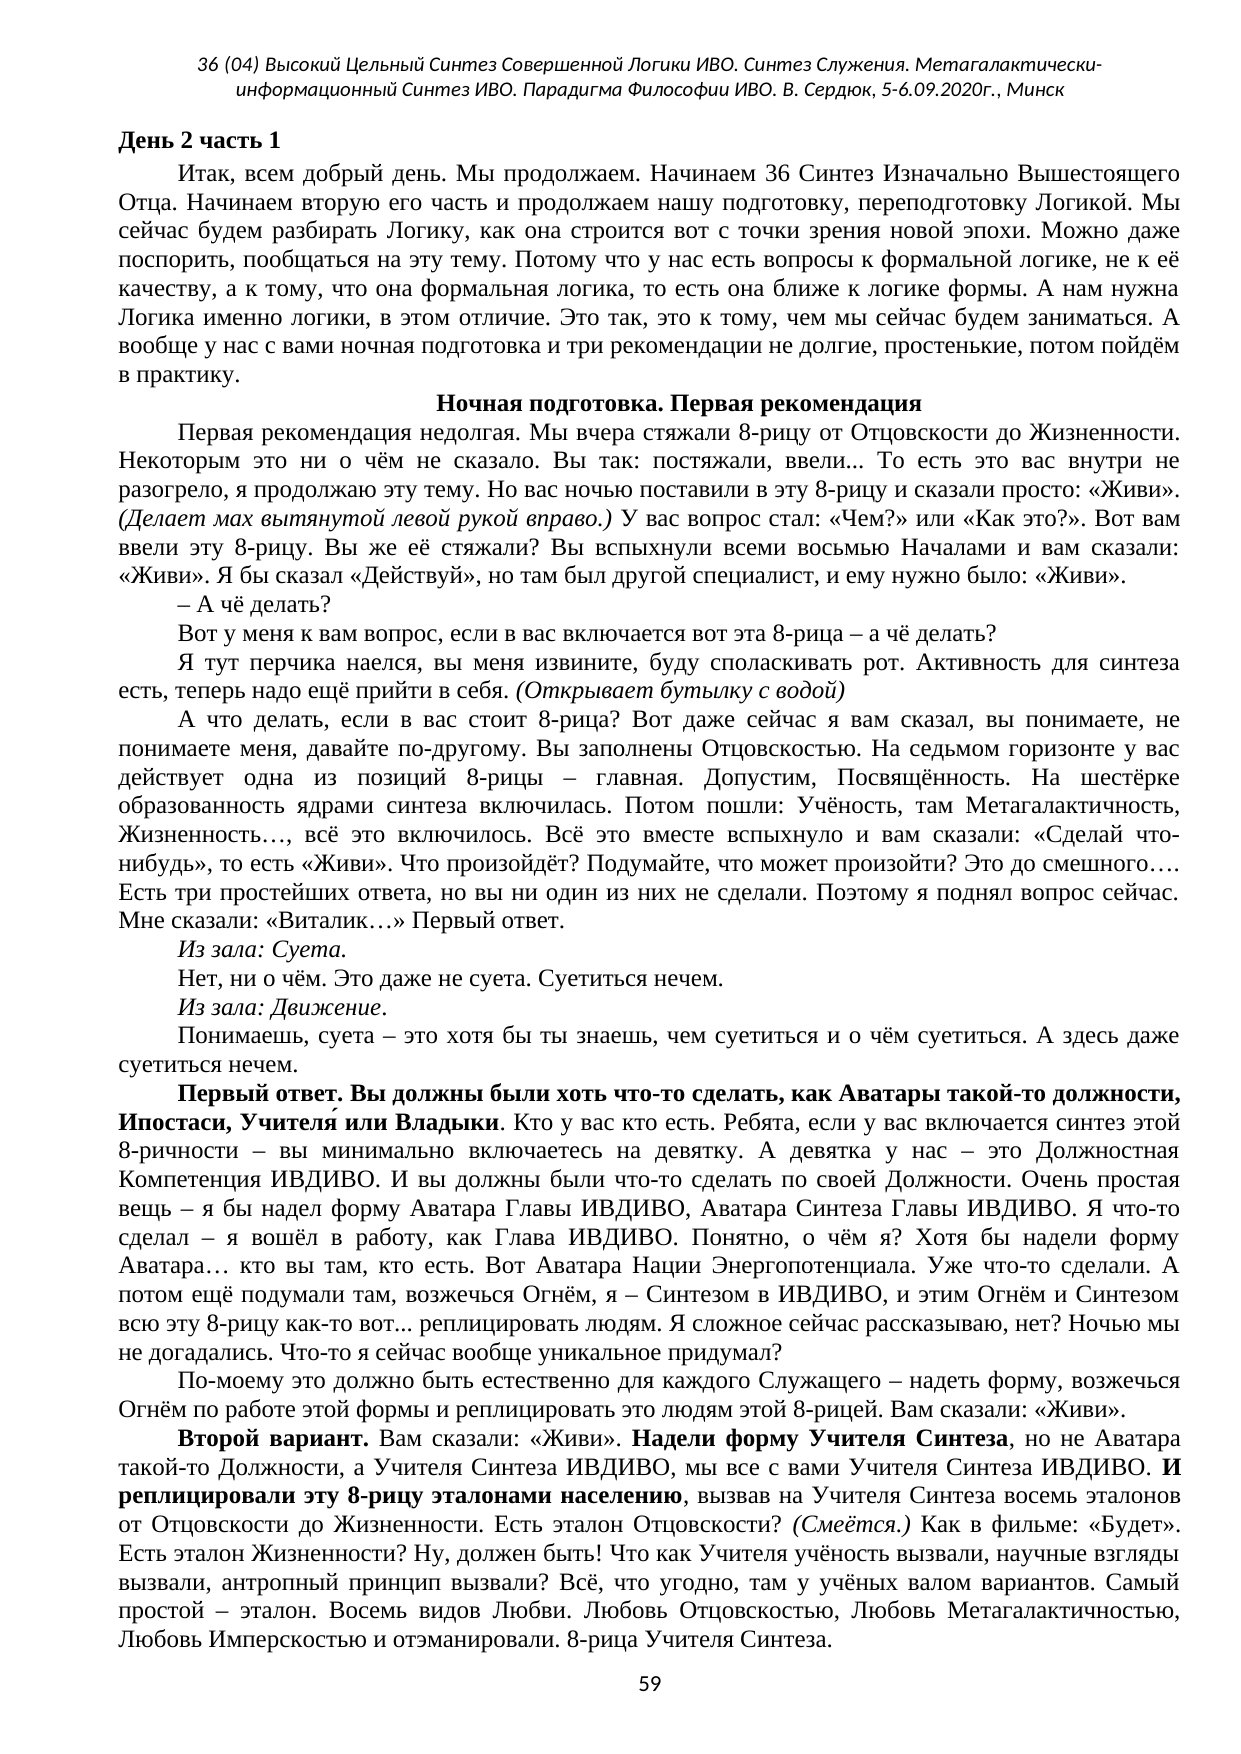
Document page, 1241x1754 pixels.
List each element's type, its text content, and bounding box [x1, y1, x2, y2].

text По-моему это должно быть естественно для каждого Служащего – надеть форму, возжечься Огнём по работе этой формы и реплицировать это людям этой 8-рицей. Вам сказали: «Живи». [118, 1365, 1181, 1423]
text Нет, ни о чём. Это даже не суета. Суетиться нечем. [118, 963, 1181, 992]
text А что делать, если в вас стоит 8-рица? Вот даже сейчас я вам сказал, вы понимаете, не понимаете меня, давайте по-другому. Вы заполнены Отцовскостью. На седьмом горизонте у вас действует одна из позиций 8-рицы – главная. Допустим, Посвящённость. На шестёрке образованность ядрами синтеза включилась. Потом пошли: Учёность, там Метагалактичность, Жизненность…, всё это включилось. Всё это вместе вспыхнуло и вам сказали: «Сделай что-нибудь», то есть «Живи». Что произойдёт? Подумайте, что может произойти? Это до смешного…. Есть три простейших ответа, но вы ни один из них не сделали. Поэтому я поднял вопрос сейчас. Мне сказали: «Виталик…» Первый ответ. [118, 704, 1181, 934]
text Итак, всем добрый день. Мы продолжаем. Начинаем 36 Синтез Изначально Вышестоящего Отца. Начинаем вторую его часть и продолжаем нашу подготовку, переподготовку Логикой. Мы сейчас будем разбирать Логику, как она строится вот с точки зрения новой эпохи. Можно даже поспорить, пообщаться на эту тему. Потому что у нас есть вопросы к формальной логике, не к её качеству, а к тому, что она формальная логика, то есть она ближе к логике формы. А нам нужна Логика именно логики, в этом отличие. Это так, это к тому, чем мы сейчас будем заниматься. А вообще у нас с вами ночная подготовка и три рекомендации не долгие, простенькие, потом пойдём в практику. [118, 158, 1181, 388]
text Первая рекомендация недолгая. Мы вчера стяжали 8-рицу от Отцовскости до Жизненности. Некоторым это ни о чём не сказало. Вы так: постяжали, ввели... То есть это вас внутри не разогрело, я продолжаю эту тему. Но вас ночью поставили в эту 8-рицу и сказали просто: «Живи». (Делает мах вытянутой левой рукой вправо.) У вас вопрос стал: «Чем?» или «Как это?». Вот вам ввели эту 8-рицу. Вы же её стяжали? Вы вспыхнули всеми восьмью Началами и вам сказали: «Живи». Я бы сказал «Действуй», но там был другой специалист, и ему нужно было: «Живи». [118, 417, 1181, 589]
text Второй вариант. Вам сказали: «Живи». Надели форму Учителя Синтеза, но не Аватара такой-то Должности, а Учителя Синтеза ИВДИВО, мы все с вами Учителя Синтеза ИВДИВО. И реплицировали эту 8-рицу эталонами населению, вызвав на Учителя Синтеза восемь эталонов от Отцовскости до Жизненности. Есть эталон Отцовскости? (Смеётся.) Как в фильме: «Будет». Есть эталон Жизненности? Ну, должен быть! Что как Учителя учёность вызвали, научные взгляды вызвали, антропный принцип вызвали? Всё, что угодно, там у учёных валом вариантов. Самый простой – эталон. Восемь видов Любви. Любовь Отцовскостью, Любовь Метагалактичностью, Любовь Имперскостью и отэманировали. 8-рица Учителя Синтеза. [118, 1423, 1181, 1653]
text Из зала: Движение. [118, 992, 1181, 1020]
text – А чё делать? [118, 589, 1181, 618]
subtitle День 2 часть 1 [118, 125, 1181, 154]
text Понимаешь, суета – это хотя бы ты знаешь, чем суетиться и о чём суетиться. А здесь даже суетиться нечем. [118, 1020, 1181, 1078]
text Я тут перчика наелся, вы меня извините, буду споласкивать рот. Активность для синтеза есть, теперь надо ещё прийти в себя. (Открывает бутылку с водой) [118, 647, 1181, 704]
text Вот у меня к вам вопрос, если в вас включается вот эта 8-рица – а чё делать? [118, 618, 1181, 647]
subtitle Ночная подготовка. Первая рекомендация [118, 388, 1181, 417]
text Первый ответ. Вы должны были хоть что-то сделать, как Аватары такой-то должности, Ипостаси, Учителя́ или Владыки. Кто у вас кто есть. Ребята, если у вас включается синтез этой 8-ричности – вы минимально включаетесь на девятку. А девятка у нас – это Должностная Компетенция ИВДИВО. И вы должны были что-то сделать по своей Должности. Очень простая вещь – я бы надел форму Аватара Главы ИВДИВО, Аватара Синтеза Главы ИВДИВО. Я что-то сделал – я вошёл в работу, как Глава ИВДИВО. Понятно, о чём я? Хотя бы надели форму Аватара… кто вы там, кто есть. Вот Аватара Нации Энергопотенциала. Уже что-то сделали. А потом ещё подумали там, возжечься Огнём, я – Синтезом в ИВДИВО, и этим Огнём и Синтезом всю эту 8-рицу как-то вот... реплицировать людям. Я сложное сейчас рассказываю, нет? Ночью мы не догадались. Что-то я сейчас вообще уникальное придумал? [118, 1078, 1181, 1365]
text Из зала: Суета. [118, 934, 1181, 963]
